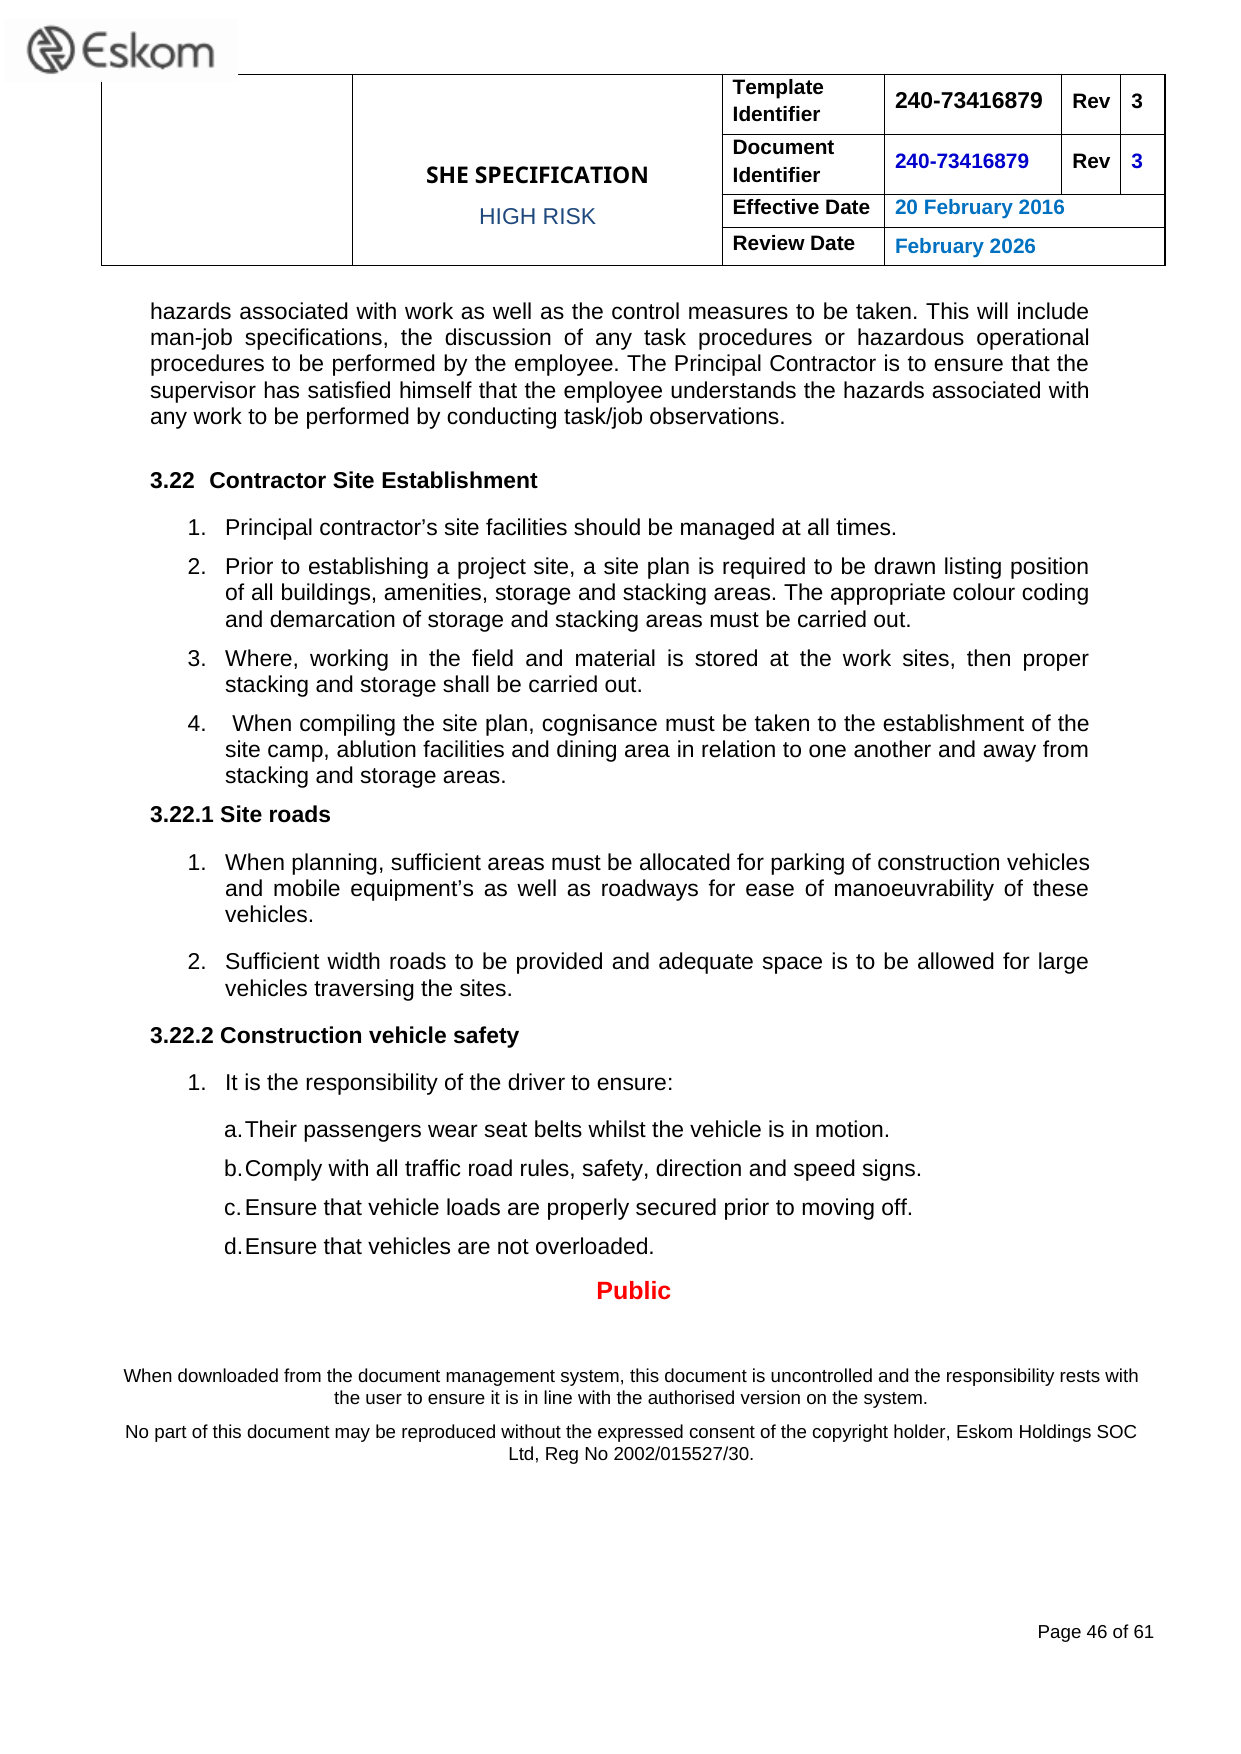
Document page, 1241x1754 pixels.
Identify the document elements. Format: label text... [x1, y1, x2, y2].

subtitle Contractor Site Establishment [150, 467, 1090, 493]
list When planning, sufficient areas must be allocated for parking of construction vehicles and mobile equipment’s as well as roadways for ease of manoeuvrability of these vehicles. [187, 848, 1090, 927]
list Prior to establishing a project site, a site plan is required to be drawn listing position of all buildings, amenities, storage and stacking areas. The appropriate colour coding and demarcation of storage and stacking areas must be carried out. [187, 553, 1090, 632]
list Ensure that vehicle loads are properly secured prior to moving off. [224, 1194, 1090, 1220]
list Sufficient width roads to be provided and adequate space is to be allowed for large vehicles traversing the sites. [187, 948, 1090, 1001]
list Comply with all traffic road rules, safety, direction and speed signs. [224, 1155, 1090, 1181]
list It is the responsibility of the driver to ensure: [187, 1069, 1090, 1095]
list Ensure that vehicles are not overloaded. [224, 1233, 1090, 1259]
list Principal contractor’s site facilities should be managed at all times. [187, 514, 1090, 540]
text 3.22.1 Site roads [150, 801, 1090, 828]
list Where, working in the field and material is stored at the work sites, then proper stacking and storage shall be carried out. [187, 644, 1090, 697]
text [150, 298, 1090, 429]
text 3.22.2 Construction vehicle safety [150, 1022, 1090, 1048]
list Their passengers wear seat belts whilst the vehicle is in motion. [224, 1116, 1090, 1143]
list When compiling the site plan, cognisance must be taken to the establishment of the site camp, ablution facilities and dining area in relation to one another and away from stacking and storage areas. [187, 710, 1090, 789]
